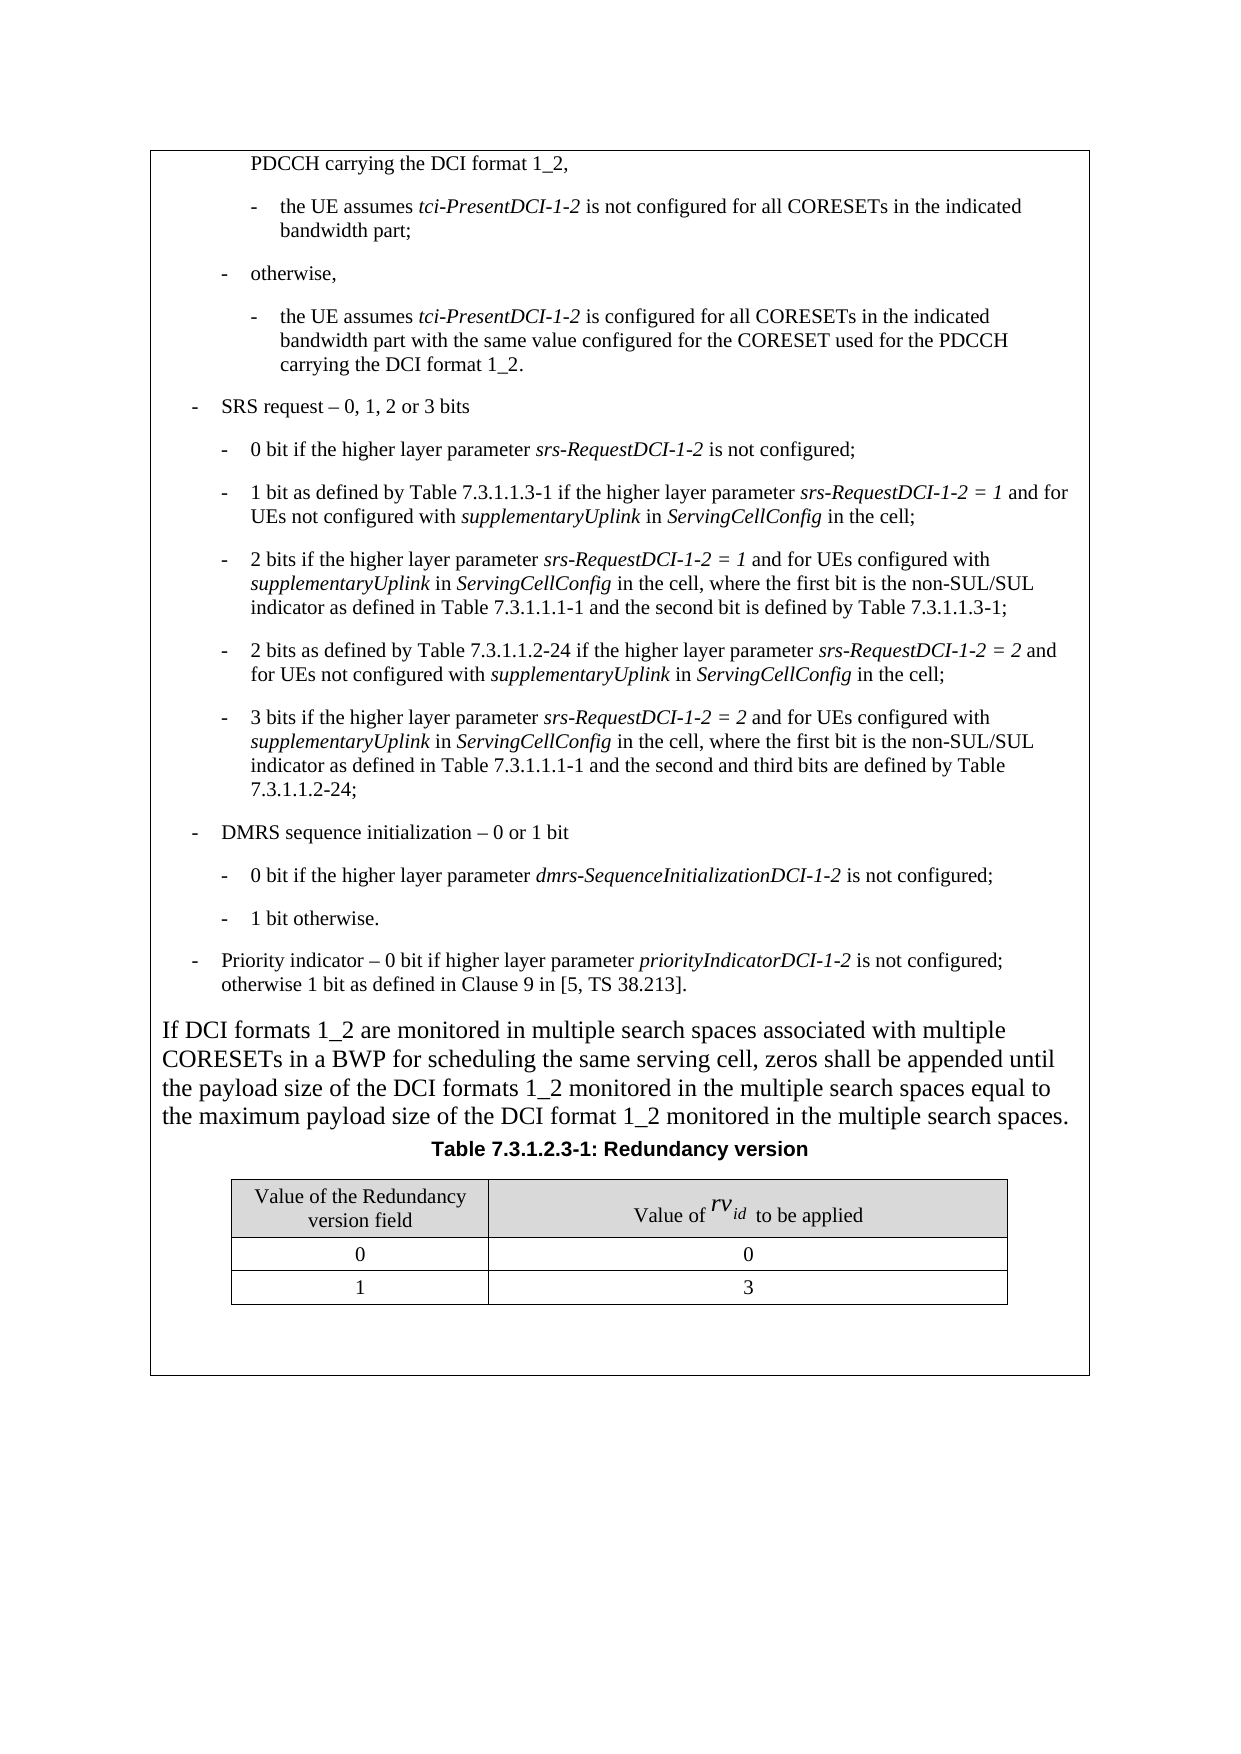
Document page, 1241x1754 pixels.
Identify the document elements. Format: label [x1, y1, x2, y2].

table_header [151, 151, 1089, 1374]
